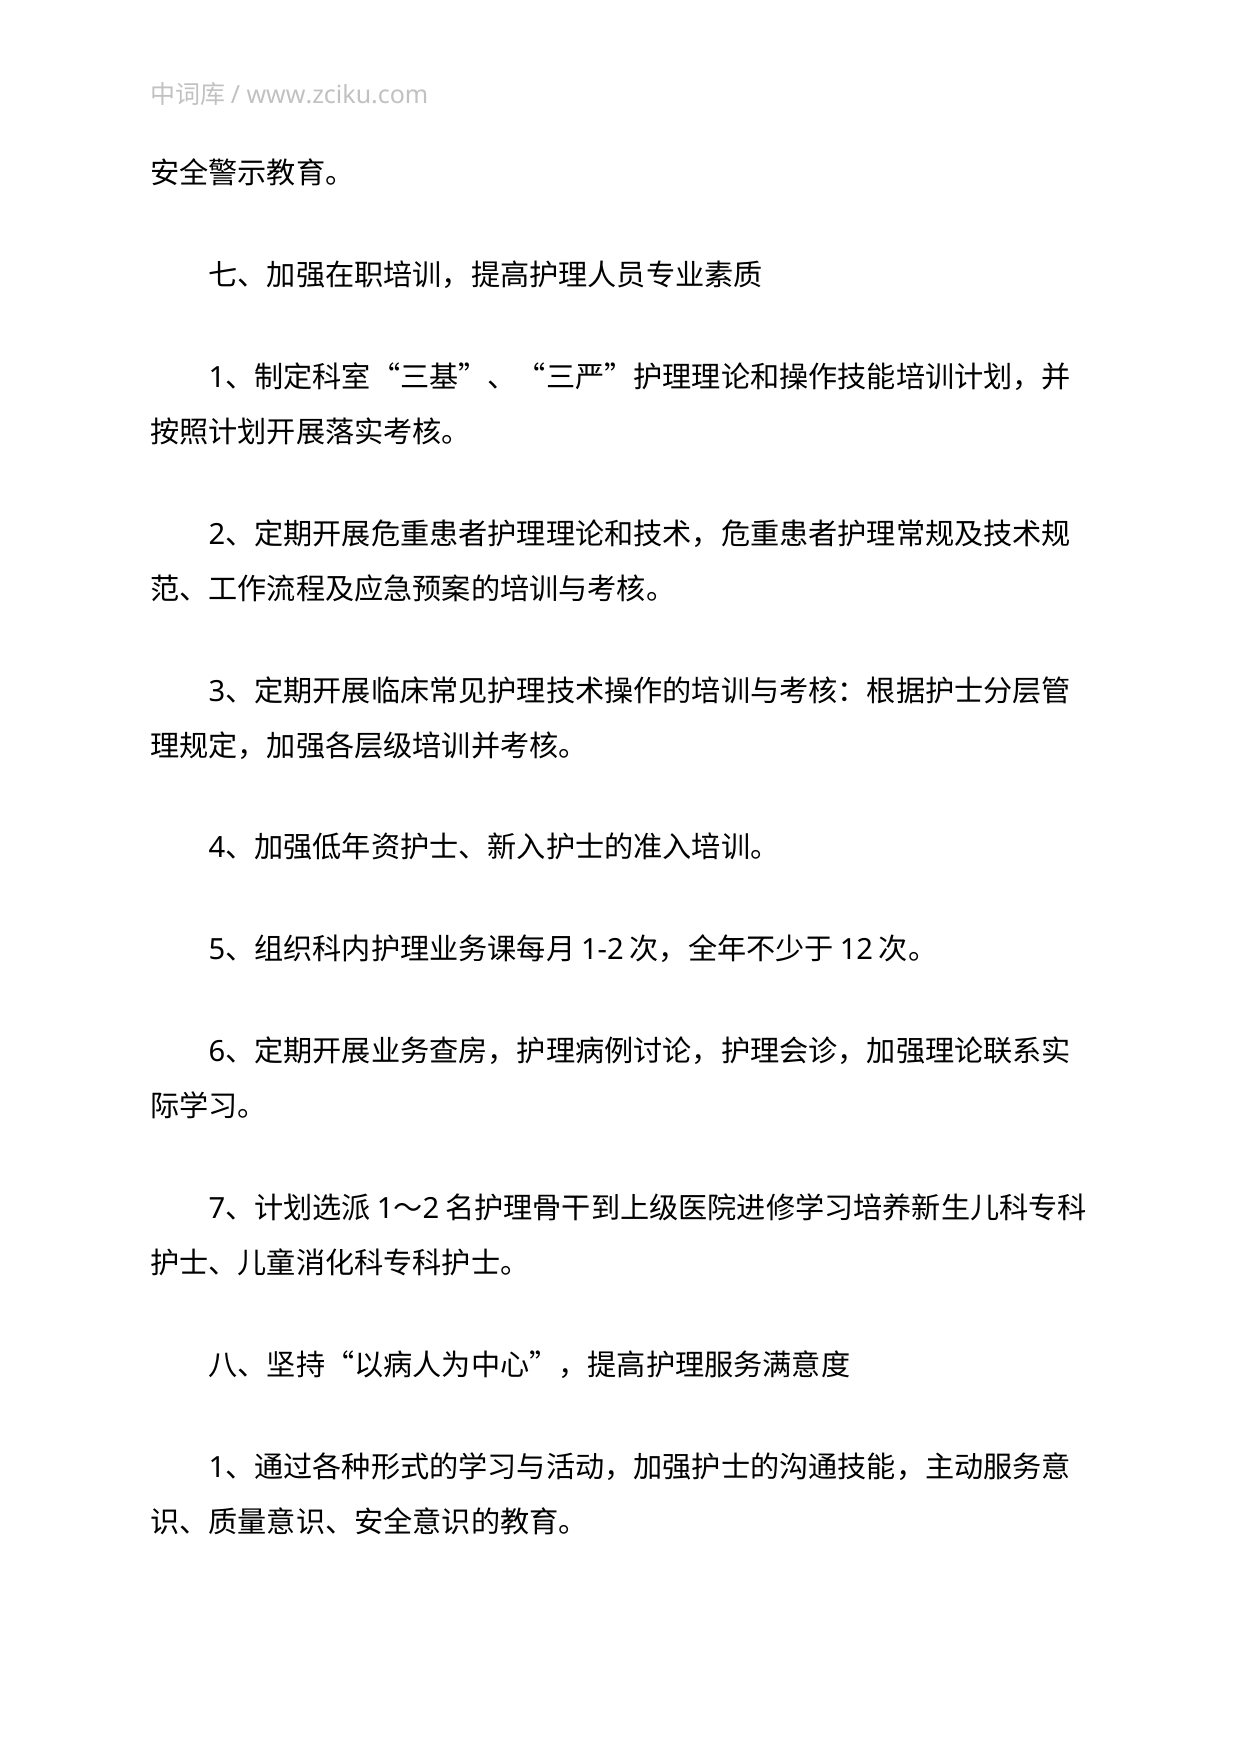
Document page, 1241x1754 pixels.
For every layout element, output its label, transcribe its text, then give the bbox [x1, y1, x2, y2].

text 3、定期开展临床常见护理技术操作的培训与考核：根据护士分层管理规定，加强各层级培训并考核。 [150, 667, 1090, 764]
text 七、加强在职培训，提高护理人员专业素质 [150, 252, 1090, 294]
text 1、通过各种形式的学习与活动，加强护士的沟通技能，主动服务意识、质量意识、安全意识的教育。 [150, 1443, 1090, 1540]
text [150, 150, 1090, 192]
text 5、组织科内护理业务课每月1-2次，全年不少于12次。 [150, 926, 1090, 968]
text 八、坚持“以病人为中心”，提高护理服务满意度 [150, 1341, 1090, 1384]
text 1、制定科室“三基”、“三严”护理理论和操作技能培训计划，并按照计划开展落实考核。 [150, 353, 1090, 451]
text 2、定期开展危重患者护理理论和技术，危重患者护理常规及技术规范、工作流程及应急预案的培训与考核。 [150, 510, 1090, 608]
text 7、计划选派1～2名护理骨干到上级医院进修学习培养新生儿科专科护士、儿童消化科专科护士。 [150, 1184, 1090, 1282]
text 6、定期开展业务查房，护理病例讨论，护理会诊，加强理论联系实际学习。 [150, 1028, 1090, 1125]
text 4、加强低年资护士、新入护士的准入培训。 [150, 824, 1090, 866]
